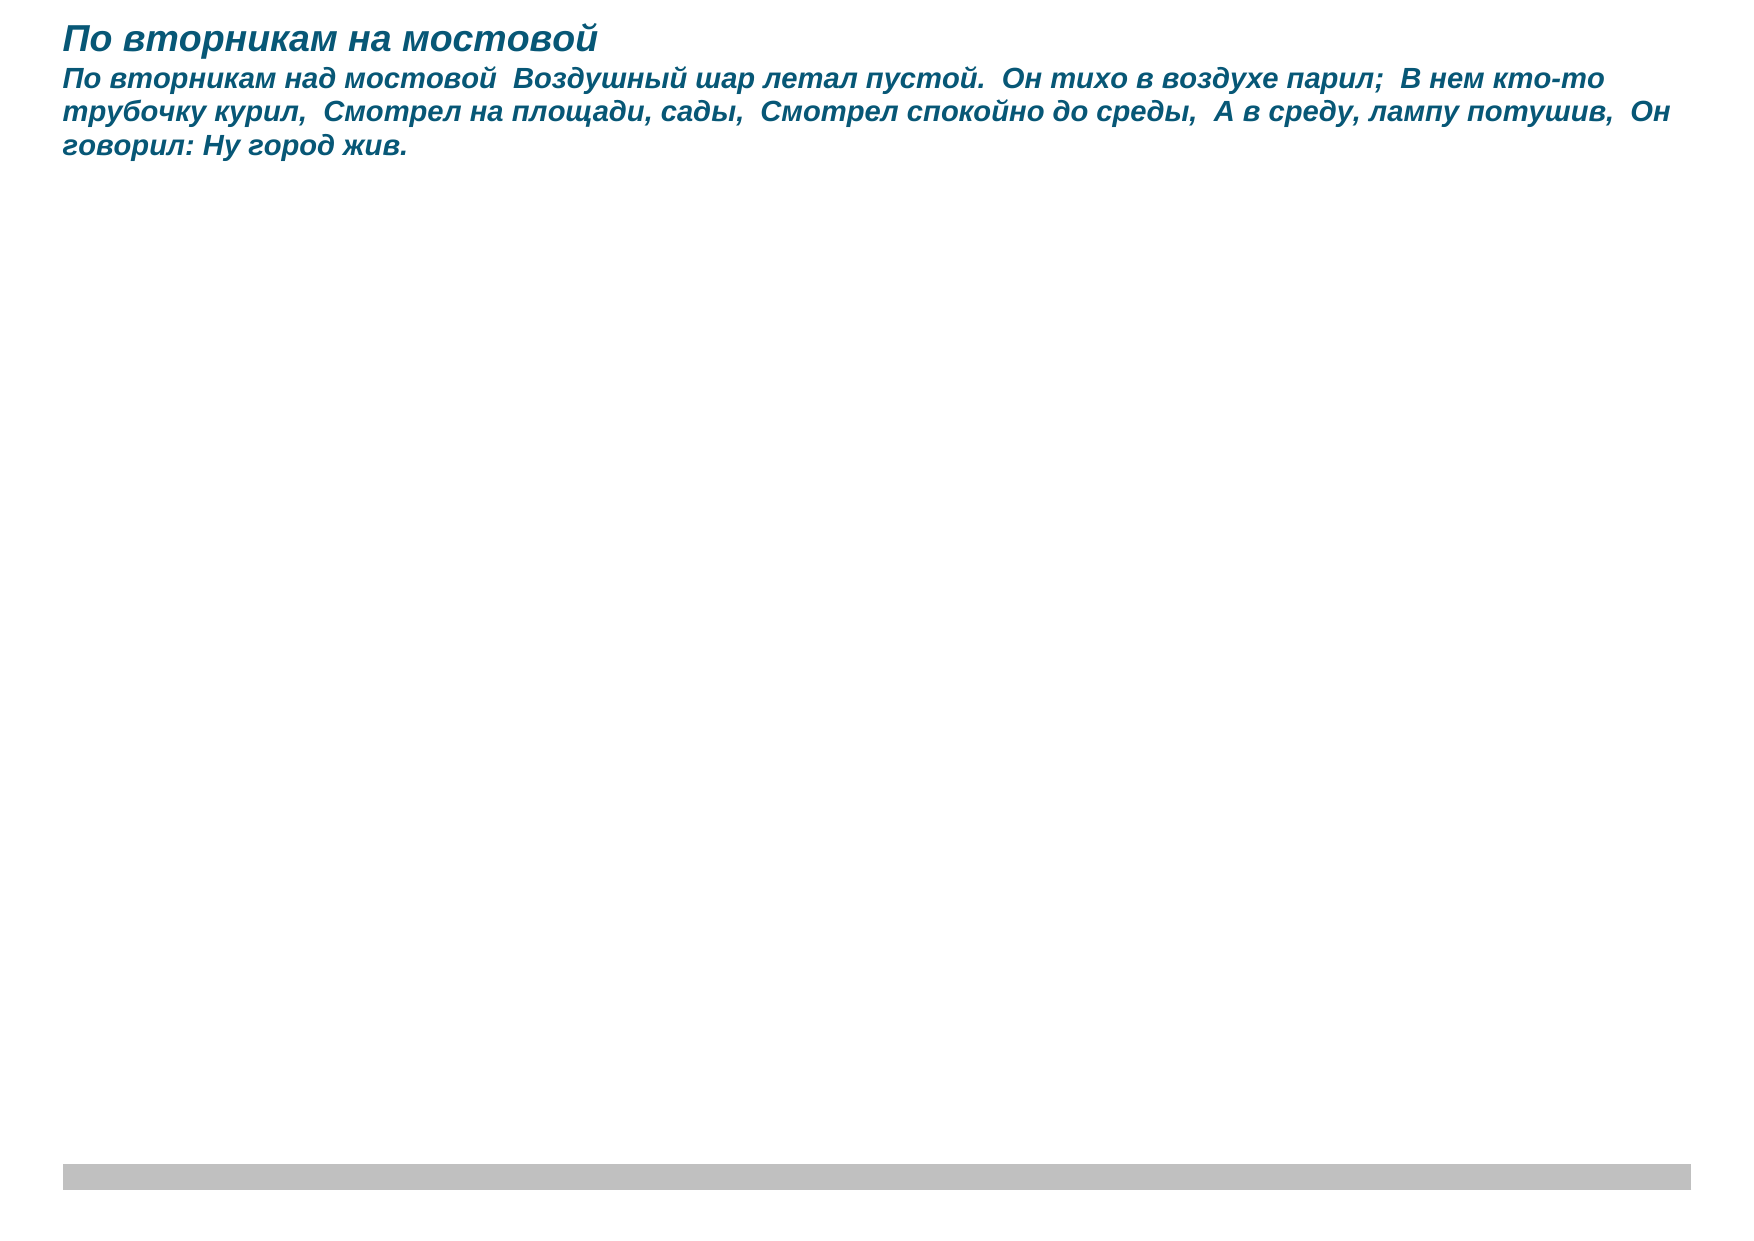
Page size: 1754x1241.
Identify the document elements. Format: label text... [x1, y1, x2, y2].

text По вторникам над мостовой [62, 61, 1691, 161]
subtitle По вторникам на мостовой [62, 17, 1691, 60]
